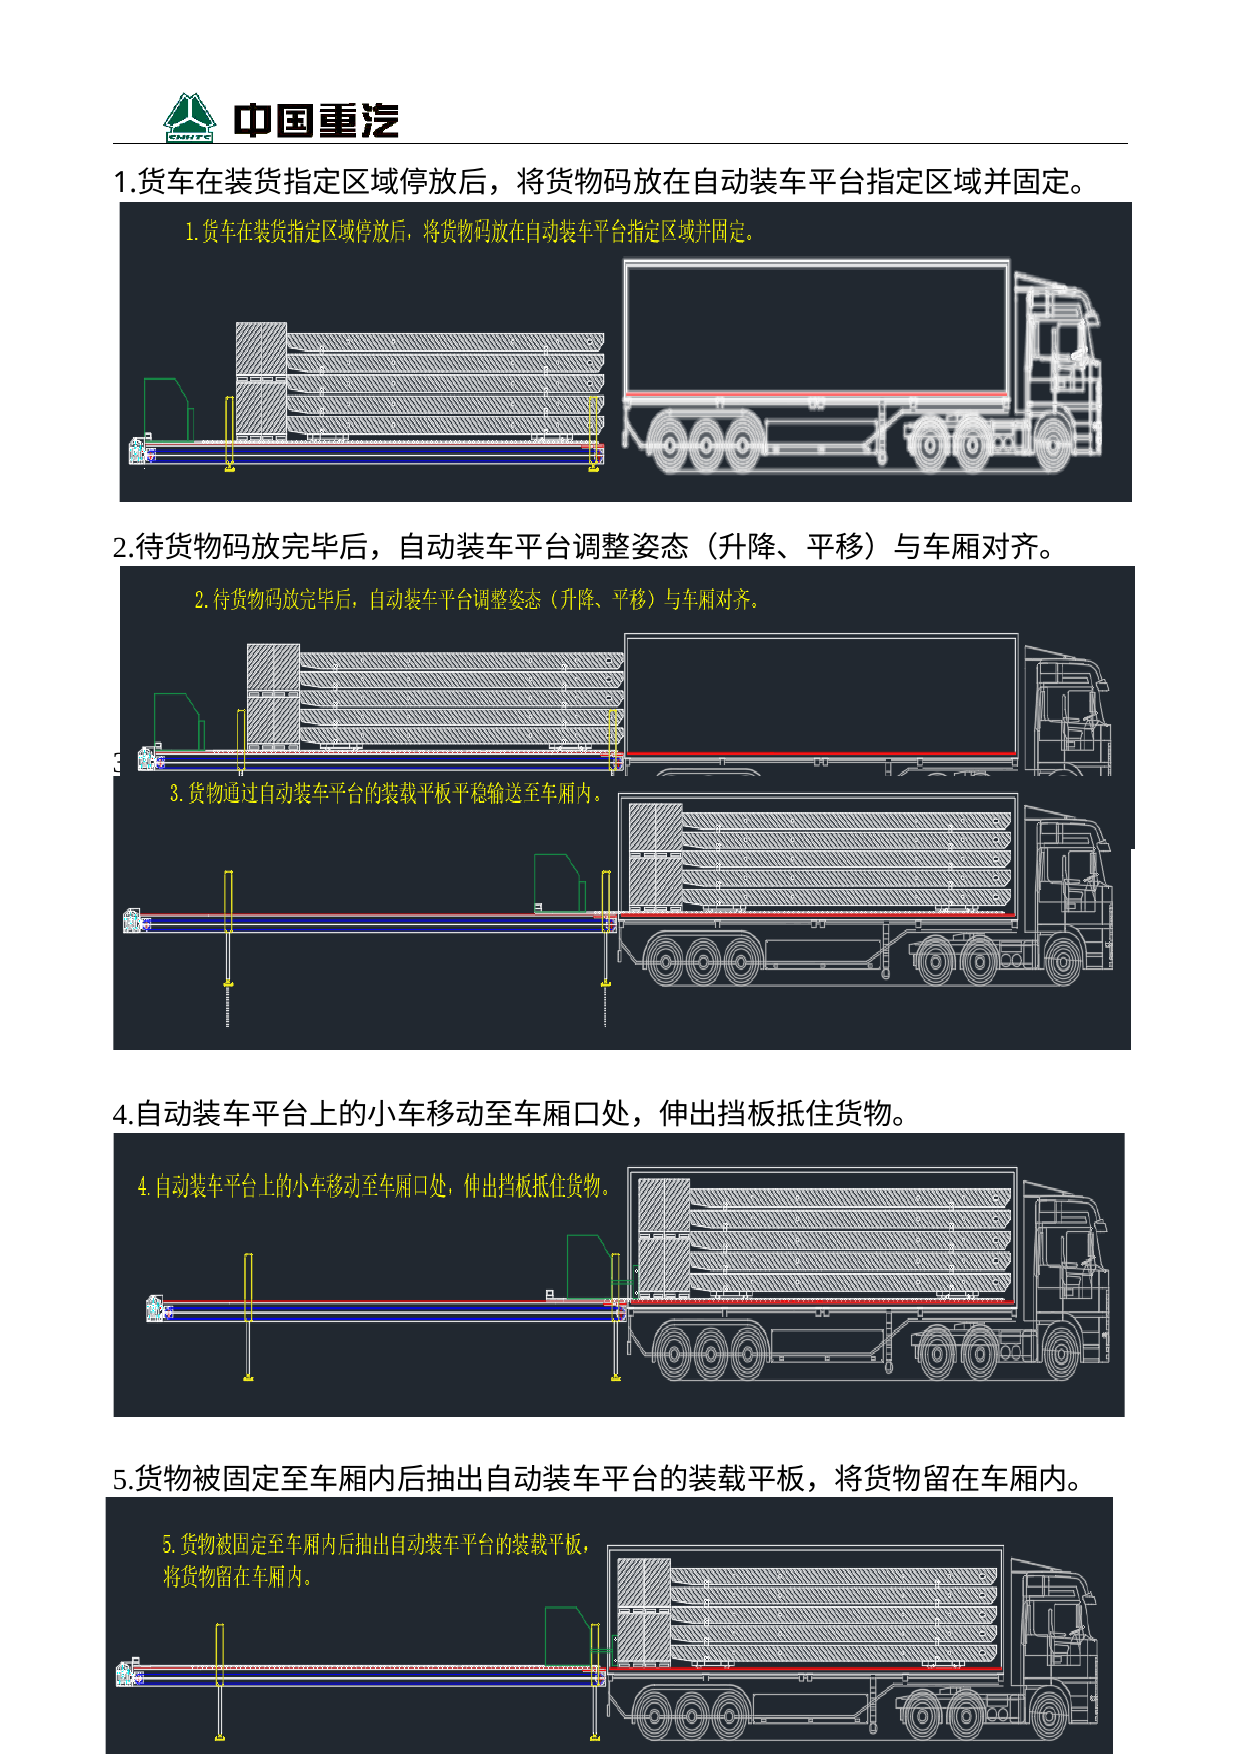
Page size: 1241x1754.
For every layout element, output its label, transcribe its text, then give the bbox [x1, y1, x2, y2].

picture [113, 566, 1135, 1050]
list 2.待货物码放完毕后，自动装车平台调整姿态（升降、平移）与车厢对齐。 [112, 524, 1128, 566]
list 1.货车在装货指定区域停放后，将货物码放在自动装车平台指定区域并固定。 [112, 159, 1128, 201]
list 4.自动装车平台上的小车移动至车厢口处，伸出挡板抵住货物。 [112, 1090, 1128, 1132]
picture [162, 88, 399, 143]
picture [105, 1497, 1113, 1754]
picture [113, 1133, 1125, 1417]
list 5.货物被固定至车厢内后抽出自动装车平台的装载平板，将货物留在车厢内。 [112, 1456, 1128, 1498]
picture [119, 202, 1132, 502]
